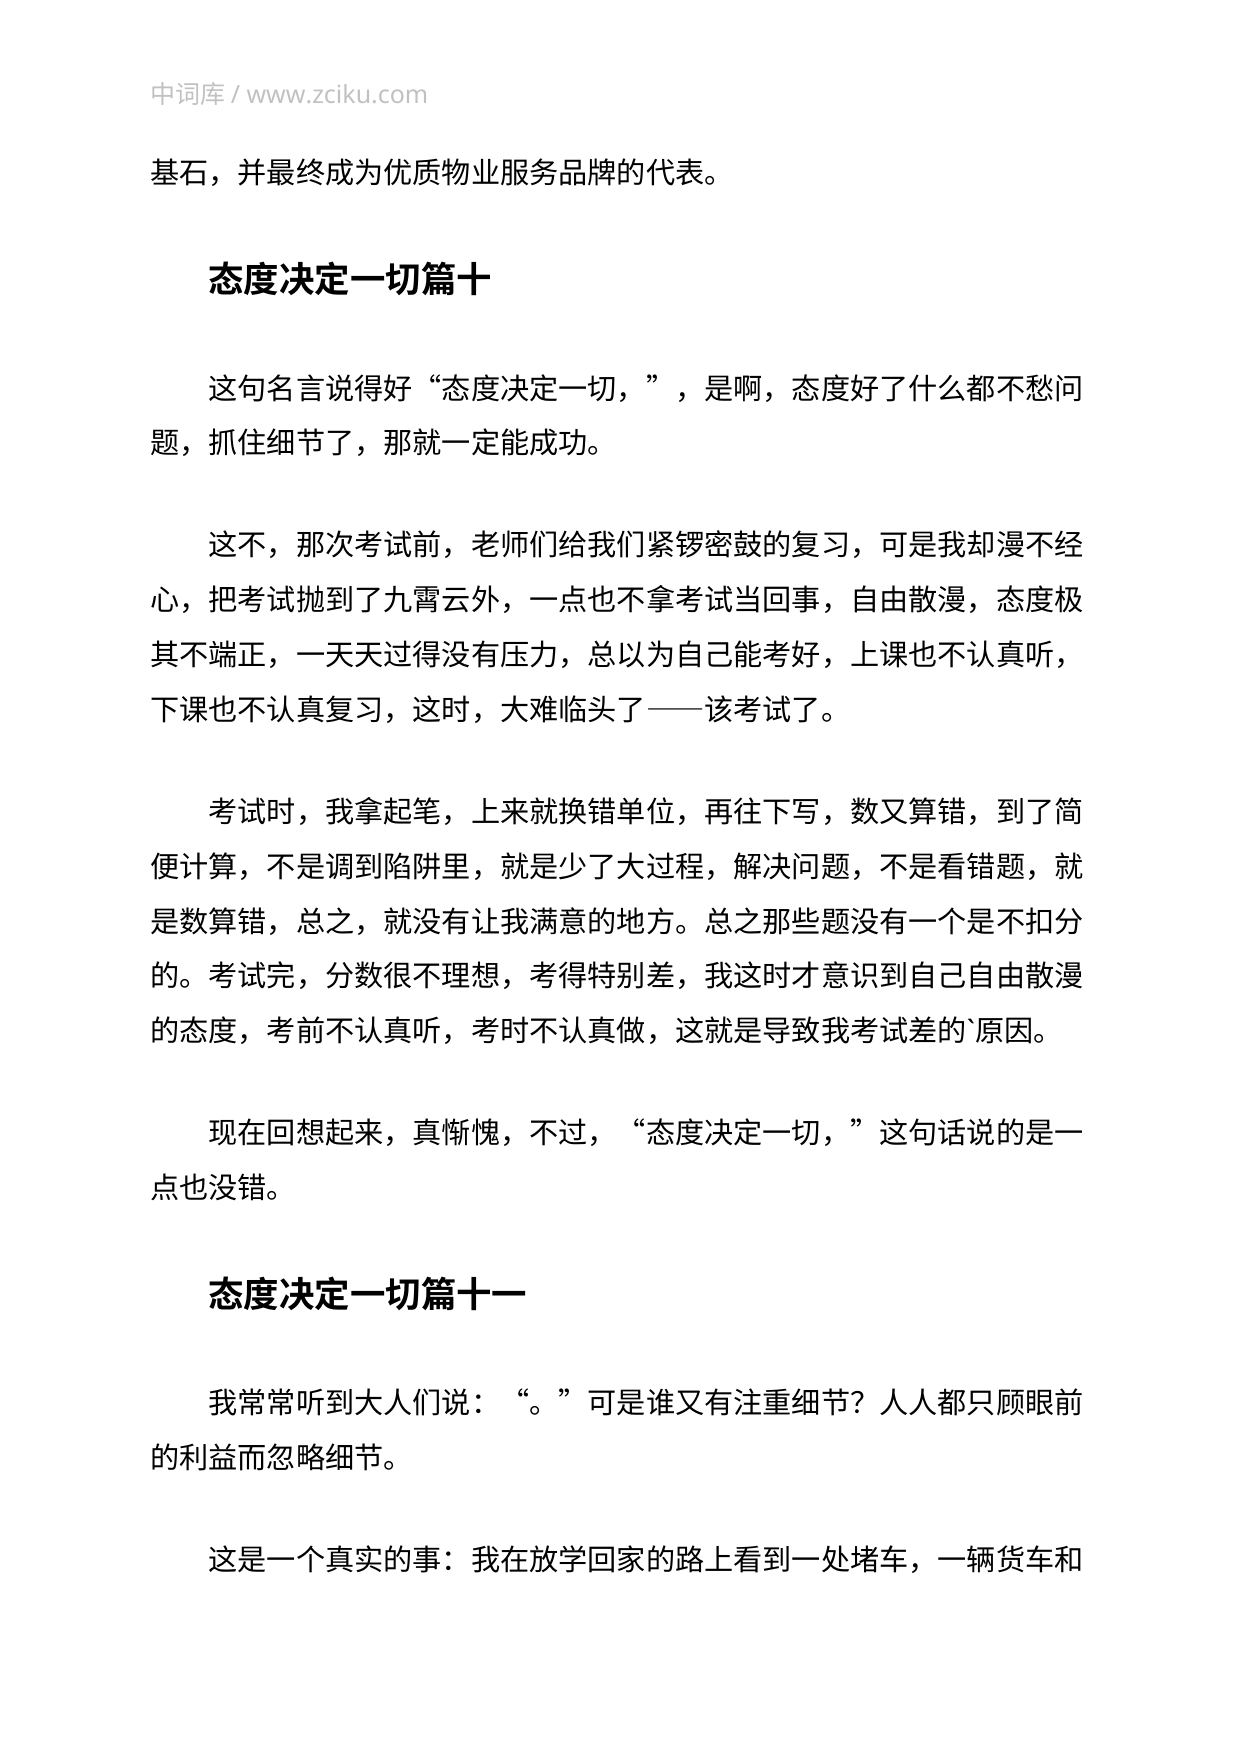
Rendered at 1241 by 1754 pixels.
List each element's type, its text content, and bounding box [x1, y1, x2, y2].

text 考试时，我拿起笔，上来就换错单位，再往下写，数又算错，到了简便计算，不是调到陷阱里，就是少了大过程，解决问题，不是看错题，就是数算错，总之，就没有让我满意的地方。总之那些题没有一个是不扣分的。考试完，分数很不理想，考得特别差，我这时才意识到自己自由散漫的态度，考前不认真听，考时不认真做，这就是导致我考试差的`原因。 [150, 788, 1090, 1050]
text 我常常听到大人们说：“。”可是谁又有注重细节？人人都只顾眼前的利益而忽略细节。 [150, 1380, 1090, 1477]
text 态度决定一切篇十 [150, 252, 1090, 303]
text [150, 1537, 1090, 1579]
text 态度决定一切篇十一 [150, 1267, 1090, 1318]
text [150, 150, 1090, 192]
text 这句名言说得好“态度决定一切，”，是啊，态度好了什么都不愁问题，抓住细节了，那就一定能成功。 [150, 365, 1090, 462]
text 这不，那次考试前，老师们给我们紧锣密鼓的复习，可是我却漫不经心，把考试抛到了九霄云外，一点也不拿考试当回事，自由散漫，态度极其不端正，一天天过得没有压力，总以为自己能考好，上课也不认真听，下课也不认真复习，这时，大难临头了——该考试了。 [150, 522, 1090, 729]
text 现在回想起来，真惭愧，不过，“态度决定一切，”这句话说的是一点也没错。 [150, 1110, 1090, 1207]
